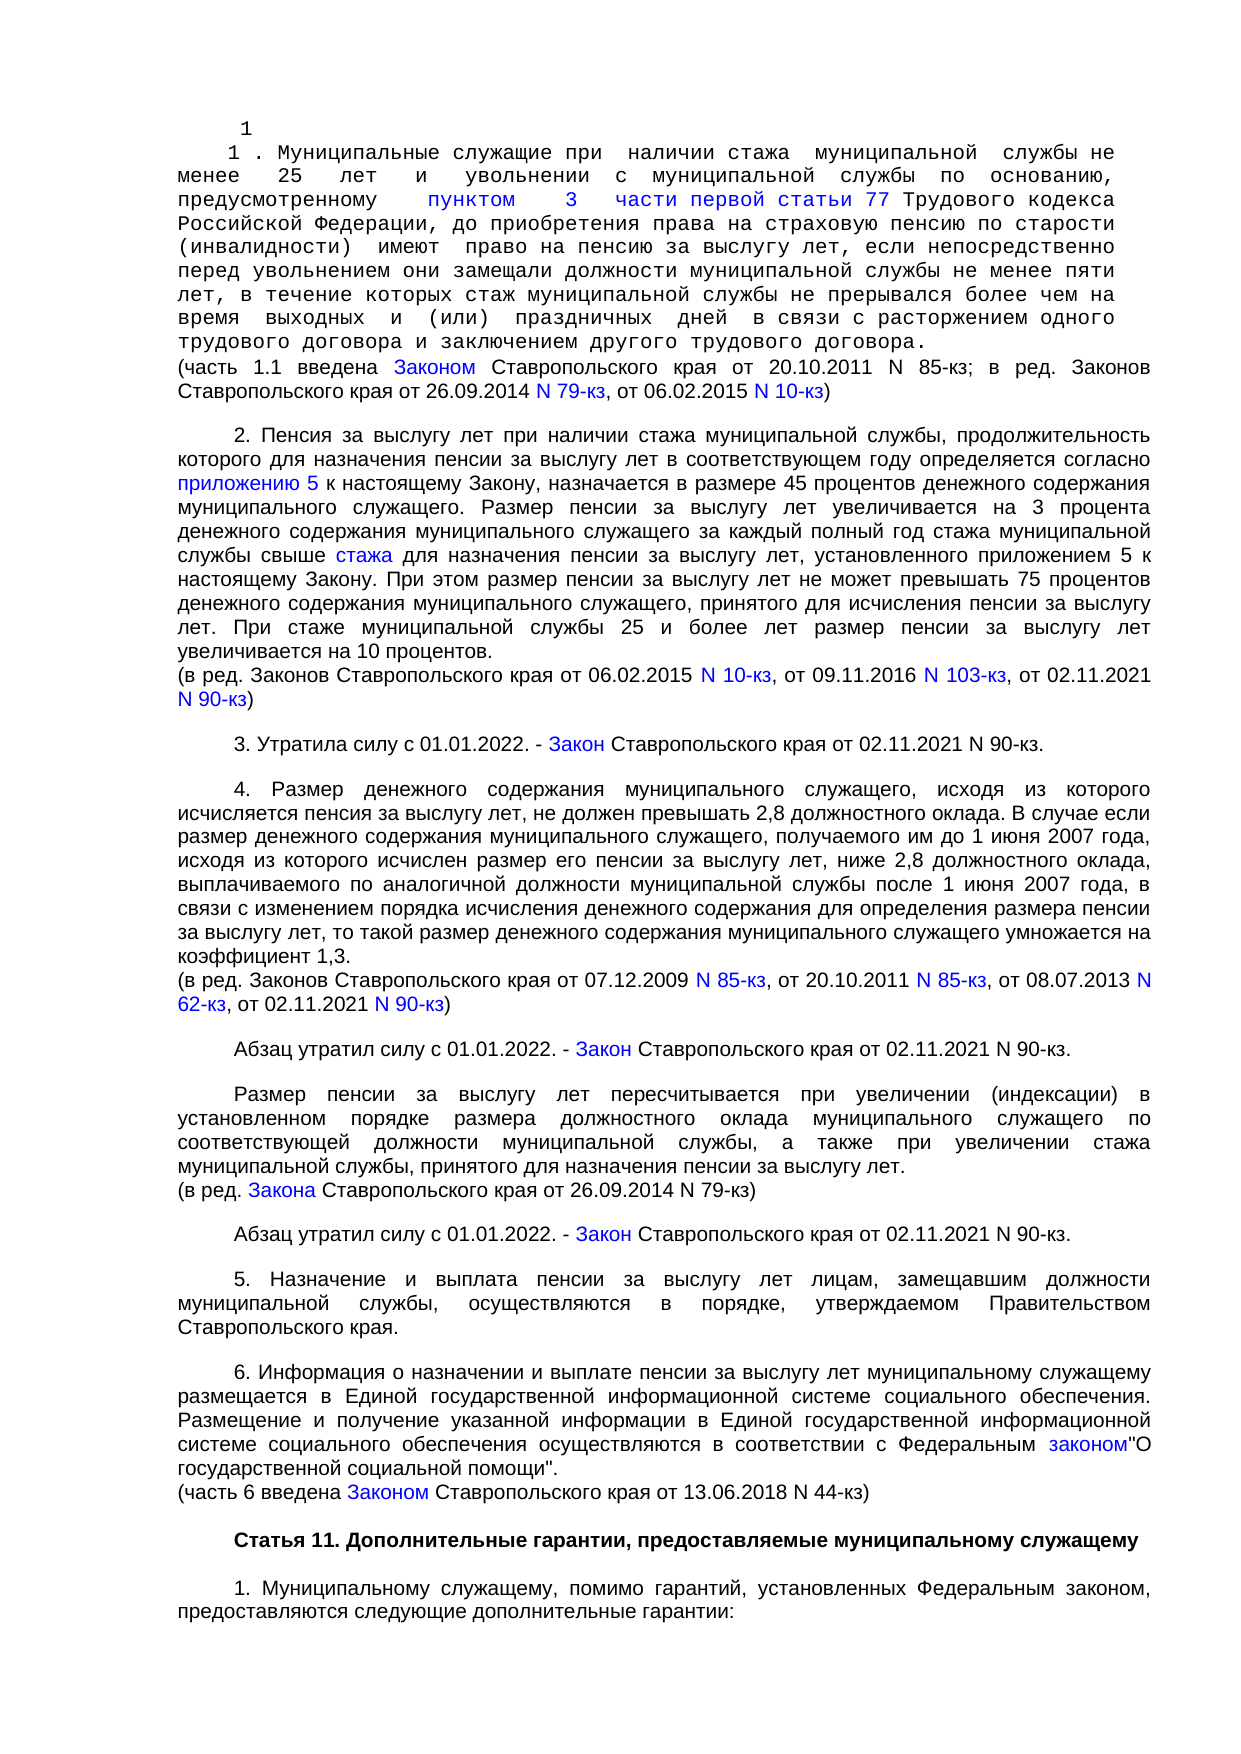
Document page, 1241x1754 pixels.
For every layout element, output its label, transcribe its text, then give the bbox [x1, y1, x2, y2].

text 5. Назначение и выплата пенсии за выслугу лет лицам, замещавшим должности муниципальной службы, осуществляются в порядке, утверждаемом Правительством Ставропольского края. [177, 1267, 1152, 1339]
text (инвалидности) имеют право на пенсию за выслугу лет, если непосредственно [177, 236, 1152, 260]
text 2. Пенсия за выслугу лет при наличии стажа муниципальной службы, продолжительность которого для назначения пенсии за выслугу лет в соответствующем году определяется согласно приложению 5 к настоящему Закону, назначается в размере 45 процентов денежного содержания муниципального служащего. Размер пенсии за выслугу лет увеличивается на 3 процента денежного содержания муниципального служащего за каждый полный год стажа муниципальной службы свыше стажа для назначения пенсии за выслугу лет, установленного приложением 5 к настоящему Закону. При этом размер пенсии за выслугу лет не может превышать 75 процентов денежного содержания муниципального служащего, принятого для исчисления пенсии за выслугу лет. При стаже муниципальной службы 25 и более лет размер пенсии за выслугу лет увеличивается на 10 процентов. [177, 423, 1152, 663]
text Размер пенсии за выслугу лет пересчитывается при увеличении (индексации) в установленном порядке размера должностного оклада муниципального служащего по соответствующей должности муниципальной службы, а также при увеличении стажа муниципальной службы, принятого для назначения пенсии за выслугу лет. [177, 1082, 1152, 1177]
text (в ред. Законов Ставропольского края от 06.02.2015 N 10-кз, от 09.11.2016 N 103-кз, от 02.11.2021 N 90-кз) [177, 663, 1152, 711]
title Статья 11. Дополнительные гарантии, предоставляемые муниципальному служащему [177, 1527, 1152, 1551]
text предусмотренному пунктом 3 части первой статьи 77 Трудового кодекса [177, 189, 1152, 213]
text 4. Размер денежного содержания муниципального служащего, исходя из которого исчисляется пенсия за выслугу лет, не должен превышать 2,8 должностного оклада. В случае если размер денежного содержания муниципального служащего, получаемого им до 1 июня 2007 года, исходя из которого исчислен размер его пенсии за выслугу лет, ниже 2,8 должностного оклада, выплачиваемого по аналогичной должности муниципальной службы после 1 июня 2007 года, в связи с изменением порядка исчисления денежного содержания для определения размера пенсии за выслугу лет, то такой размер денежного содержания муниципального служащего умножается на коэффициент 1,3. [177, 776, 1152, 968]
text 6. Информация о назначении и выплате пенсии за выслугу лет муниципальному служащему размещается в Единой государственной информационной системе социального обеспечения. Размещение и получение указанной информации в Единой государственной информационной системе социального обеспечения осуществляются в соответствии с Федеральным законом"О государственной социальной помощи". [177, 1360, 1152, 1479]
text (в ред. Закона Ставропольского края от 26.09.2014 N 79-кз) [177, 1177, 1152, 1201]
text 1. Муниципальному служащему, помимо гарантий, установленных Федеральным законом, предоставляются следующие дополнительные гарантии: [177, 1575, 1152, 1623]
text трудового договора и заключением другого трудового договора. [177, 331, 1152, 354]
text менее 25 лет и увольнении с муниципальной службы по основанию, [177, 165, 1152, 189]
text 1 . Муниципальные служащие при наличии стажа муниципальной службы не [177, 142, 1152, 165]
text Абзац утратил силу с 01.01.2022. - Закон Ставропольского края от 02.11.2021 N 90-кз. [177, 1222, 1152, 1246]
text (часть 6 введена Законом Ставропольского края от 13.06.2018 N 44-кз) [177, 1479, 1152, 1503]
text 1 [177, 118, 1152, 142]
text (в ред. Законов Ставропольского края от 07.12.2009 N 85-кз, от 20.10.2011 N 85-кз, от 08.07.2013 N 62-кз, от 02.11.2021 N 90-кз) [177, 968, 1152, 1016]
text Абзац утратил силу с 01.01.2022. - Закон Ставропольского края от 02.11.2021 N 90-кз. [177, 1037, 1152, 1061]
text время выходных и (или) праздничных дней в связи с расторжением одного [177, 307, 1152, 331]
text 3. Утратила силу с 01.01.2022. - Закон Ставропольского края от 02.11.2021 N 90-кз. [177, 732, 1152, 756]
text Российской Федерации, до приобретения права на страховую пенсию по старости [177, 213, 1152, 236]
text перед увольнением они замещали должности муниципальной службы не менее пяти [177, 260, 1152, 284]
text лет, в течение которых стаж муниципальной службы не прерывался более чем на [177, 284, 1152, 307]
text (часть 1.1 введена Законом Ставропольского края от 20.10.2011 N 85-кз; в ред. Законов Ставропольского края от 26.09.2014 N 79-кз, от 06.02.2015 N 10-кз) [177, 354, 1152, 402]
